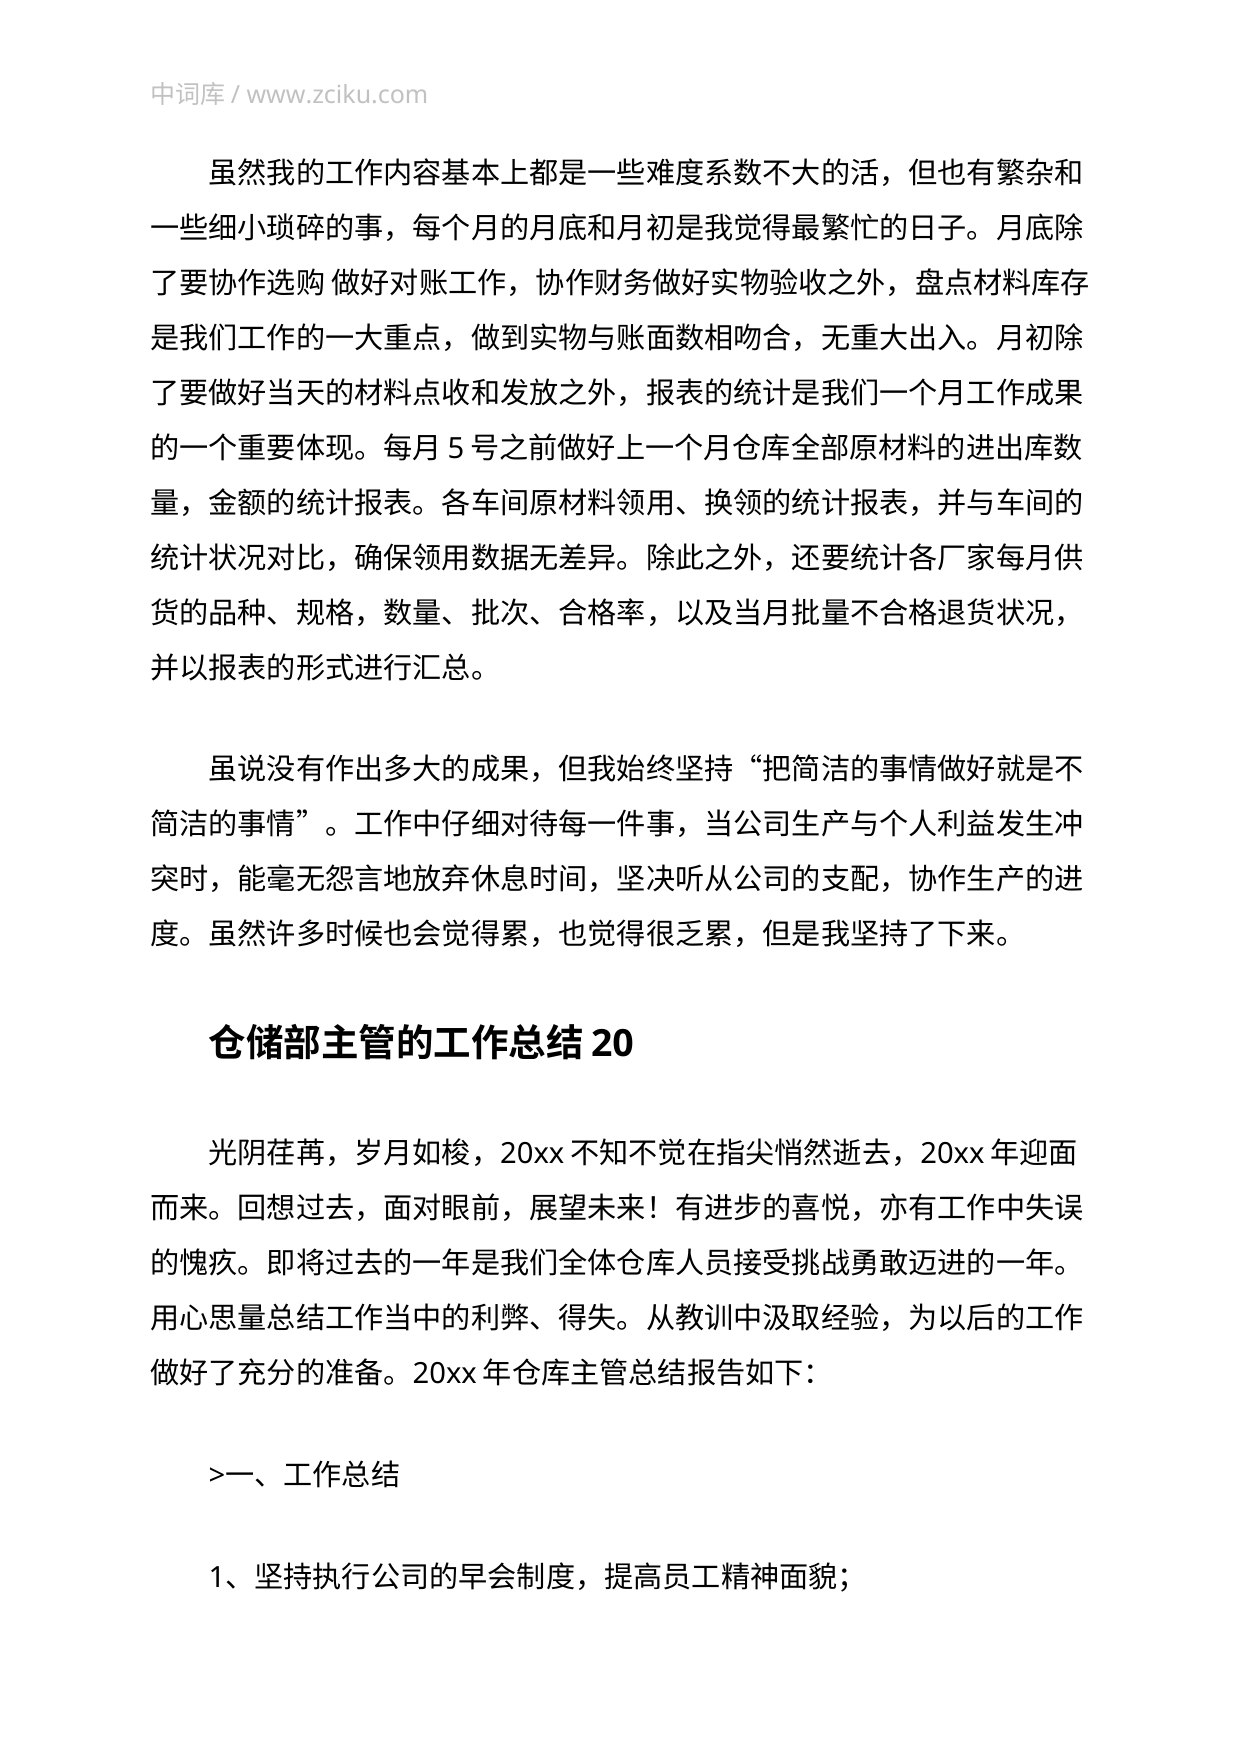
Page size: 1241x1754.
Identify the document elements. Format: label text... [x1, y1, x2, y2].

text >一、工作总结 [150, 1452, 1090, 1494]
text 1、坚持执行公司的早会制度，提高员工精神面貌； [150, 1554, 1090, 1596]
text 虽然我的工作内容基本上都是一些难度系数不大的活，但也有繁杂和一些细小琐碎的事，每个月的月底和月初是我觉得最繁忙的日子。月底除了要协作选购 做好对账工作，协作财务做好实物验收之外，盘点材料库存是我们工作的一大重点，做到实物与账面数相吻合，无重大出入。月初除了要做好当天的材料点收和发放之外，报表的统计是我们一个月工作成果的一个重要体现。每月5号之前做好上一个月仓库全部原材料的进出库数量，金额的统计报表。各车间原材料领用、换领的统计报表，并与车间的统计状况对比，确保领用数据无差异。除此之外，还要统计各厂家每月供货的品种、规格，数量、批次、合格率，以及当月批量不合格退货状况，并以报表的形式进行汇总。 [150, 150, 1090, 686]
text 虽说没有作出多大的成果，但我始终坚持“把简洁的事情做好就是不简洁的事情”。工作中仔细对待每一件事，当公司生产与个人利益发生冲突时，能毫无怨言地放弃休息时间，坚决听从公司的支配，协作生产的进度。虽然许多时候也会觉得累，也觉得很乏累，但是我坚持了下来。 [150, 746, 1090, 953]
text 光阴荏苒，岁月如梭，20xx不知不觉在指尖悄然逝去，20xx年迎面而来。回想过去，面对眼前，展望未来！有进步的喜悦，亦有工作中失误的愧疚。即将过去的一年是我们全体仓库人员接受挑战勇敢迈进的一年。用心思量总结工作当中的利弊、得失。从教训中汲取经验，为以后的工作做好了充分的准备。20xx年仓库主管总结报告如下： [150, 1130, 1090, 1392]
text 仓储部主管的工作总结20 [150, 1012, 1090, 1067]
